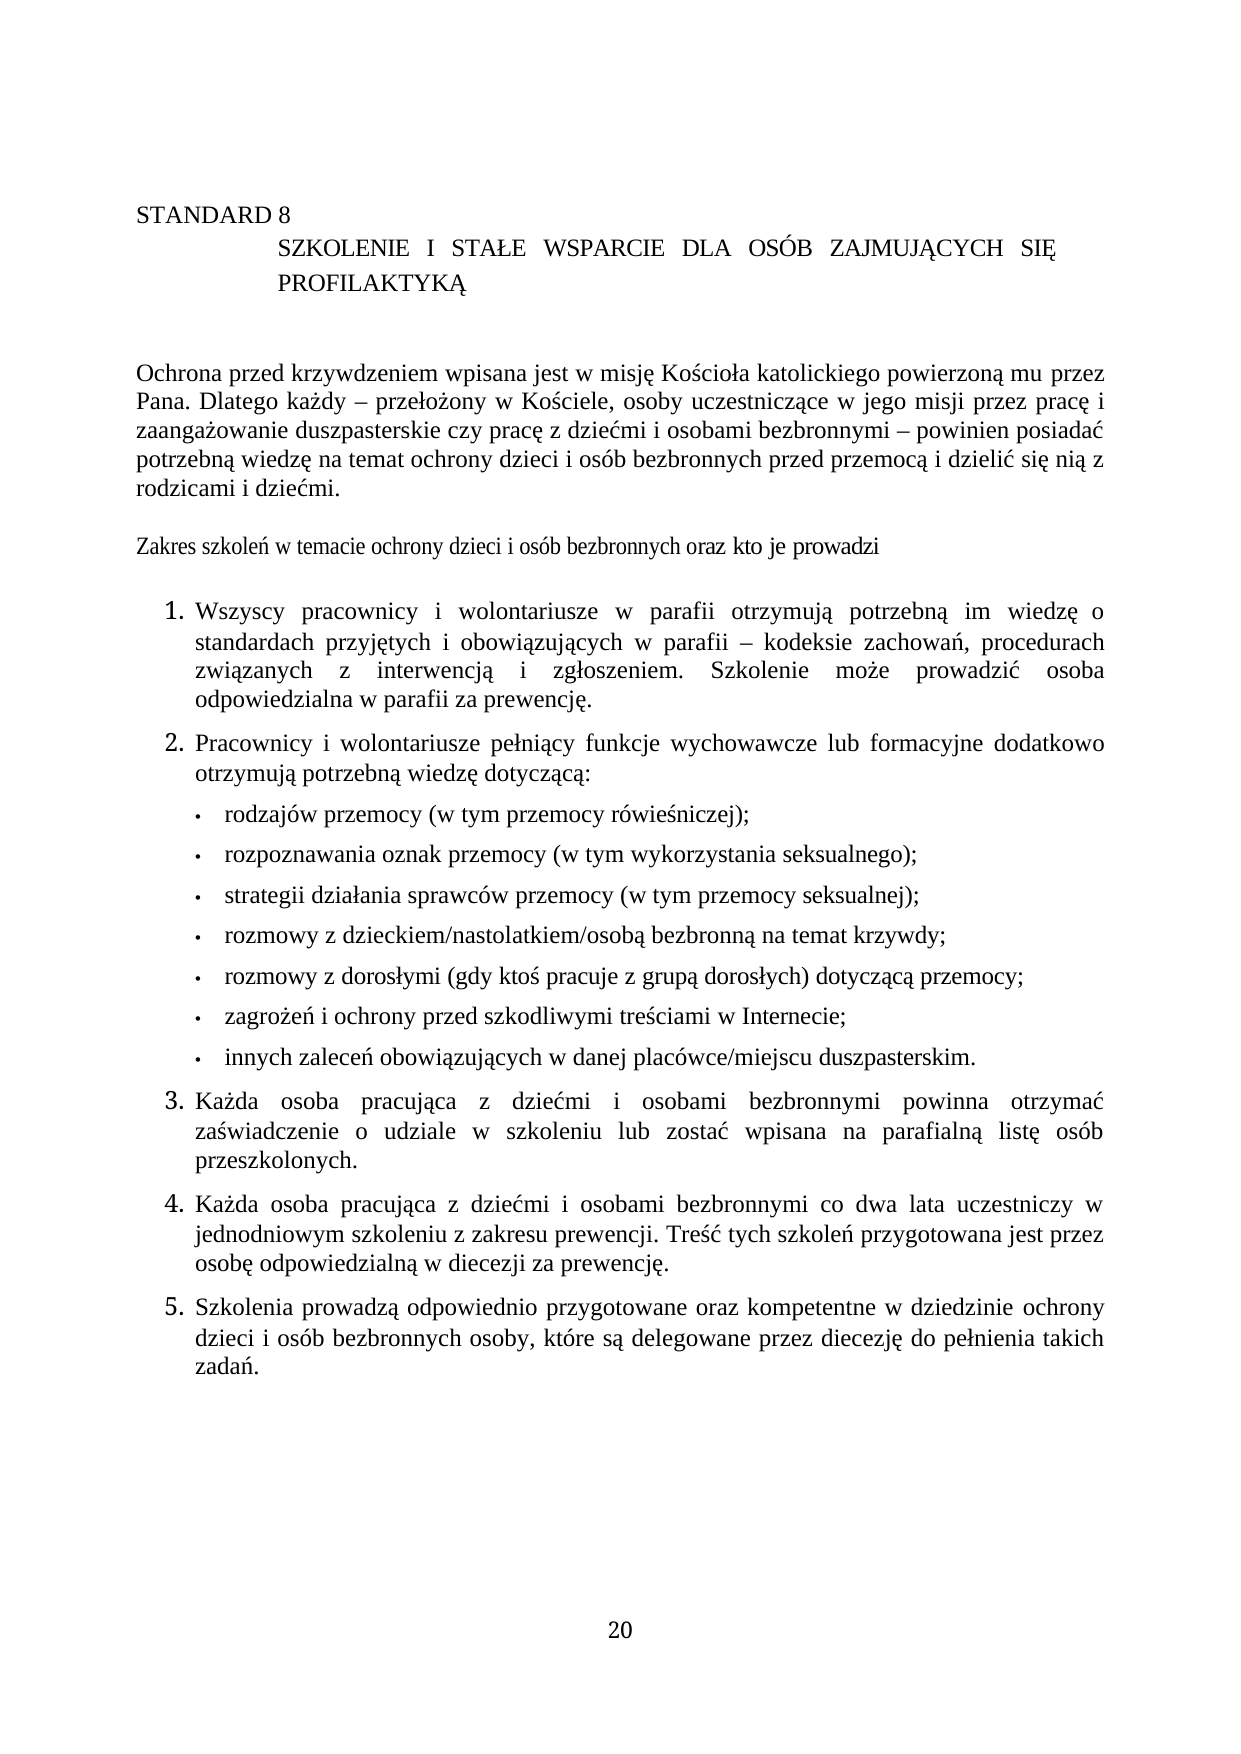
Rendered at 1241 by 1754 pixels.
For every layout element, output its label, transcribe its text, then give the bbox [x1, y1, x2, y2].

list rozmowy z dzieckiem/nastolatkiem/osobą bezbronną na temat krzywdy; [195, 920, 1240, 949]
list rozpoznawania oznak przemocy (w tym wykorzystania seksualnego); [195, 839, 1240, 868]
list innych zaleceń obowiązujących w danej placówce/miejscu duszpasterskim. [195, 1042, 1240, 1071]
list Wszyscy pracownicy i wolontariusze w parafii otrzymują potrzebną im wiedzę o standardach przyjętych i obowiązujących w parafii – kodeksie zachowań, procedurach związanych z interwencją i zgłoszeniem. Szkolenie może prowadzić osoba odpowiedzialna w parafii za prewencję. [164, 593, 1105, 713]
list Pracownicy i wolontariusze pełniący funkcje wychowawcze lub formacyjne dodatkowo otrzymują potrzebną wiedzę dotyczącą: [164, 724, 1105, 787]
list strategii działania sprawców przemocy (w tym przemocy seksualnej); [195, 880, 1240, 909]
text Ochrona przed krzywdzeniem wpisana jest w misję Kościoła katolickiego powierzoną mu przez Pana. Dlatego każdy – przełożony w Kościele, osoby uczestniczące w jego misji przez pracę i zaangażowanie duszpasterskie czy pracę z dziećmi i osobami bezbronnymi – powinien posiadać potrzebną wiedzę na temat ochrony dzieci i osób bezbronnych przed przemocą i dzielić się nią z rodzicami i dziećmi. [136, 358, 1105, 501]
list Szkolenia prowadzą odpowiednio przygotowane oraz kompetentne w dziedzinie ochrony dzieci i osób bezbronnych osoby, które są delegowane przez diecezję do pełnienia takich zadań. [164, 1289, 1105, 1380]
list rodzajów przemocy (w tym przemocy rówieśniczej); [195, 799, 1240, 828]
list zagrożeń i ochrony przed szkodliwymi treściami w Internecie; [195, 1001, 1240, 1030]
text Zakres szkoleń w temacie ochrony dzieci i osób bezbronnych oraz kto je prowadzi [136, 533, 937, 560]
list Każda osoba pracująca z dziećmi i osobami bezbronnymi powinna otrzymać zaświadczenie o udziale w szkoleniu lub zostać wpisana na parafialną listę osób przeszkolonych. [164, 1082, 1105, 1174]
list rozmowy z dorosłymi (gdy ktoś pracuje z grupą dorosłych) dotyczącą przemocy; [195, 961, 1240, 989]
list Każda osoba pracująca z dziećmi i osobami bezbronnymi co dwa lata uczestniczy w jednodniowym szkoleniu z zakresu prewencji. Treść tych szkoleń przygotowana jest przez osobę odpowiedzialną w diecezji za prewencję. [164, 1186, 1105, 1277]
text STANDARD 8 [136, 200, 1240, 229]
text SZKOLENIE I STAŁE WSPARCIE DLA OSÓB ZAJMUJĄCYCH SIĘ PROFILAKTYKĄ [277, 233, 1057, 297]
